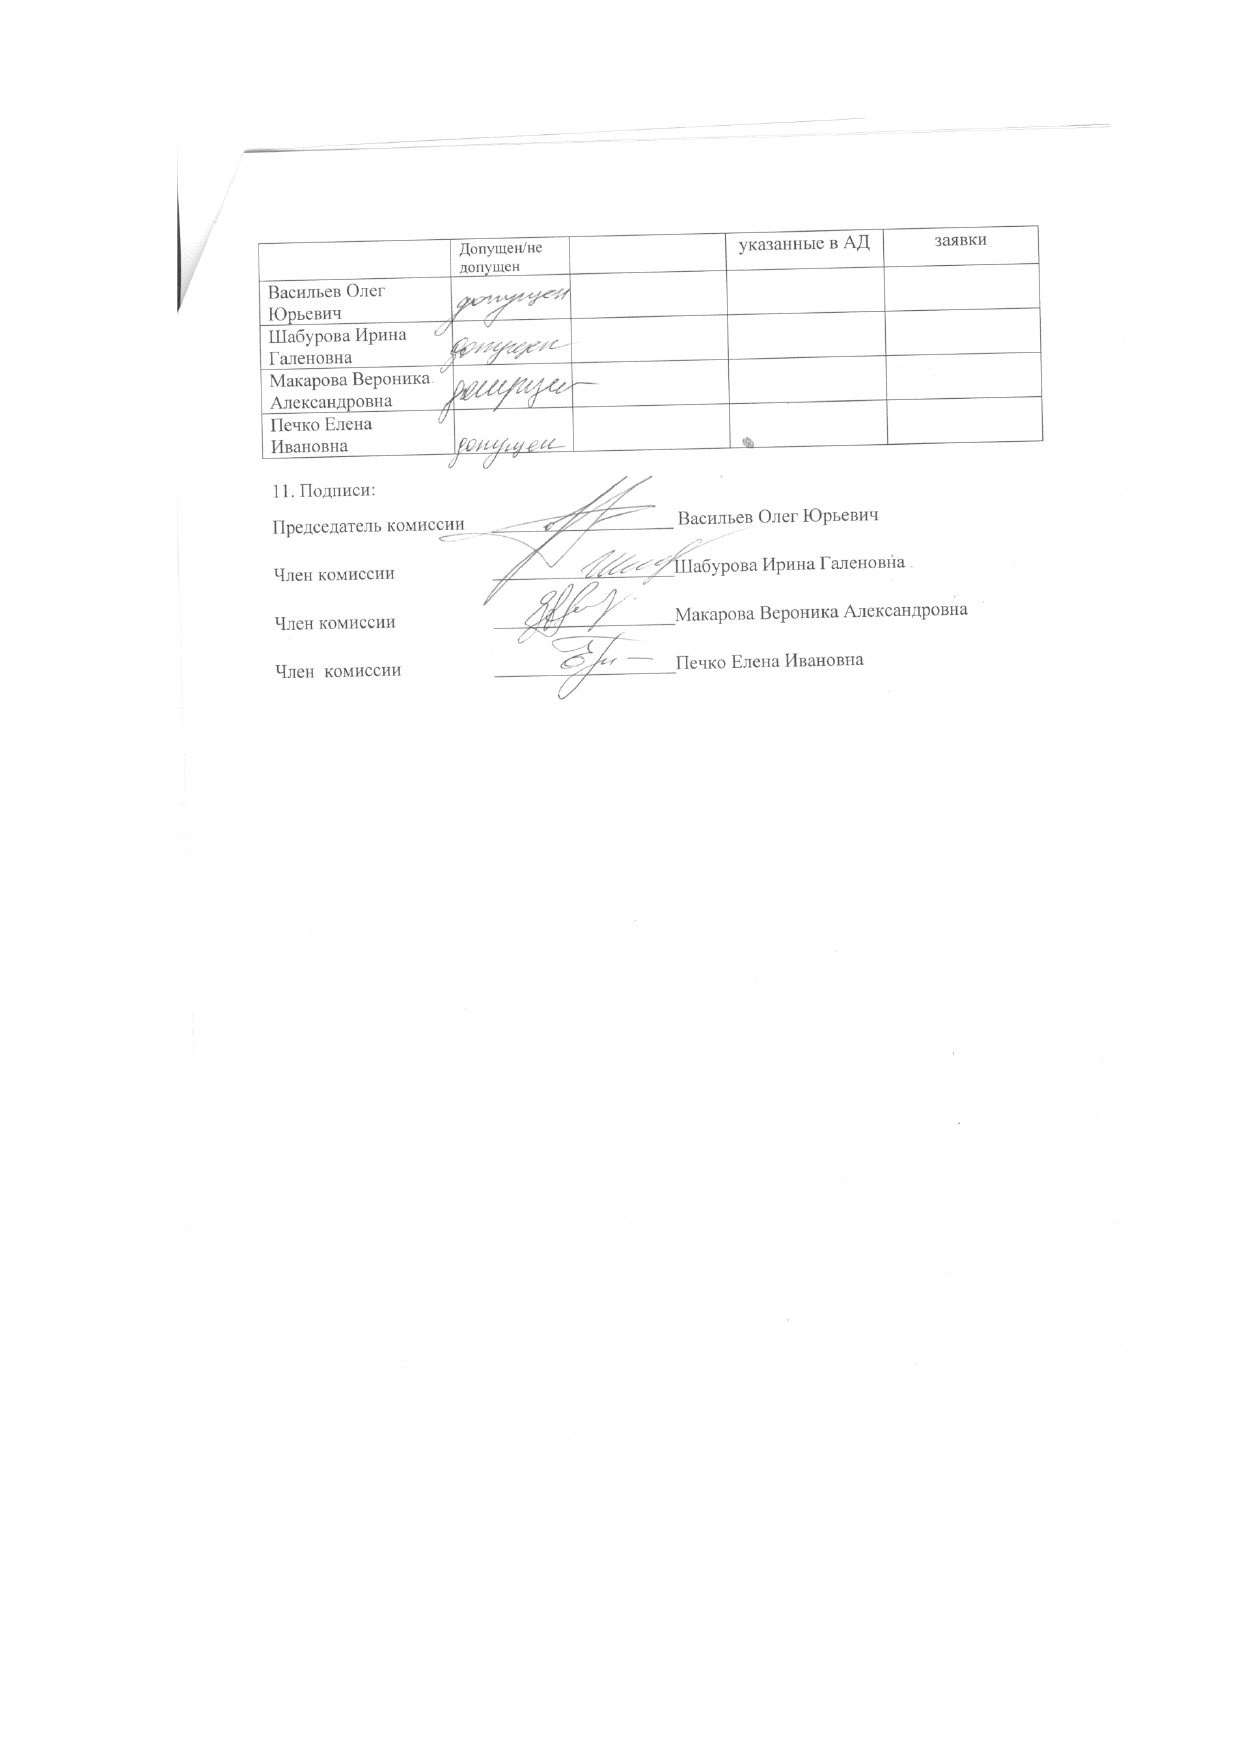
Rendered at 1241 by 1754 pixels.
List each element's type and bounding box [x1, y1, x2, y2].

picture [177, 118, 1152, 1463]
